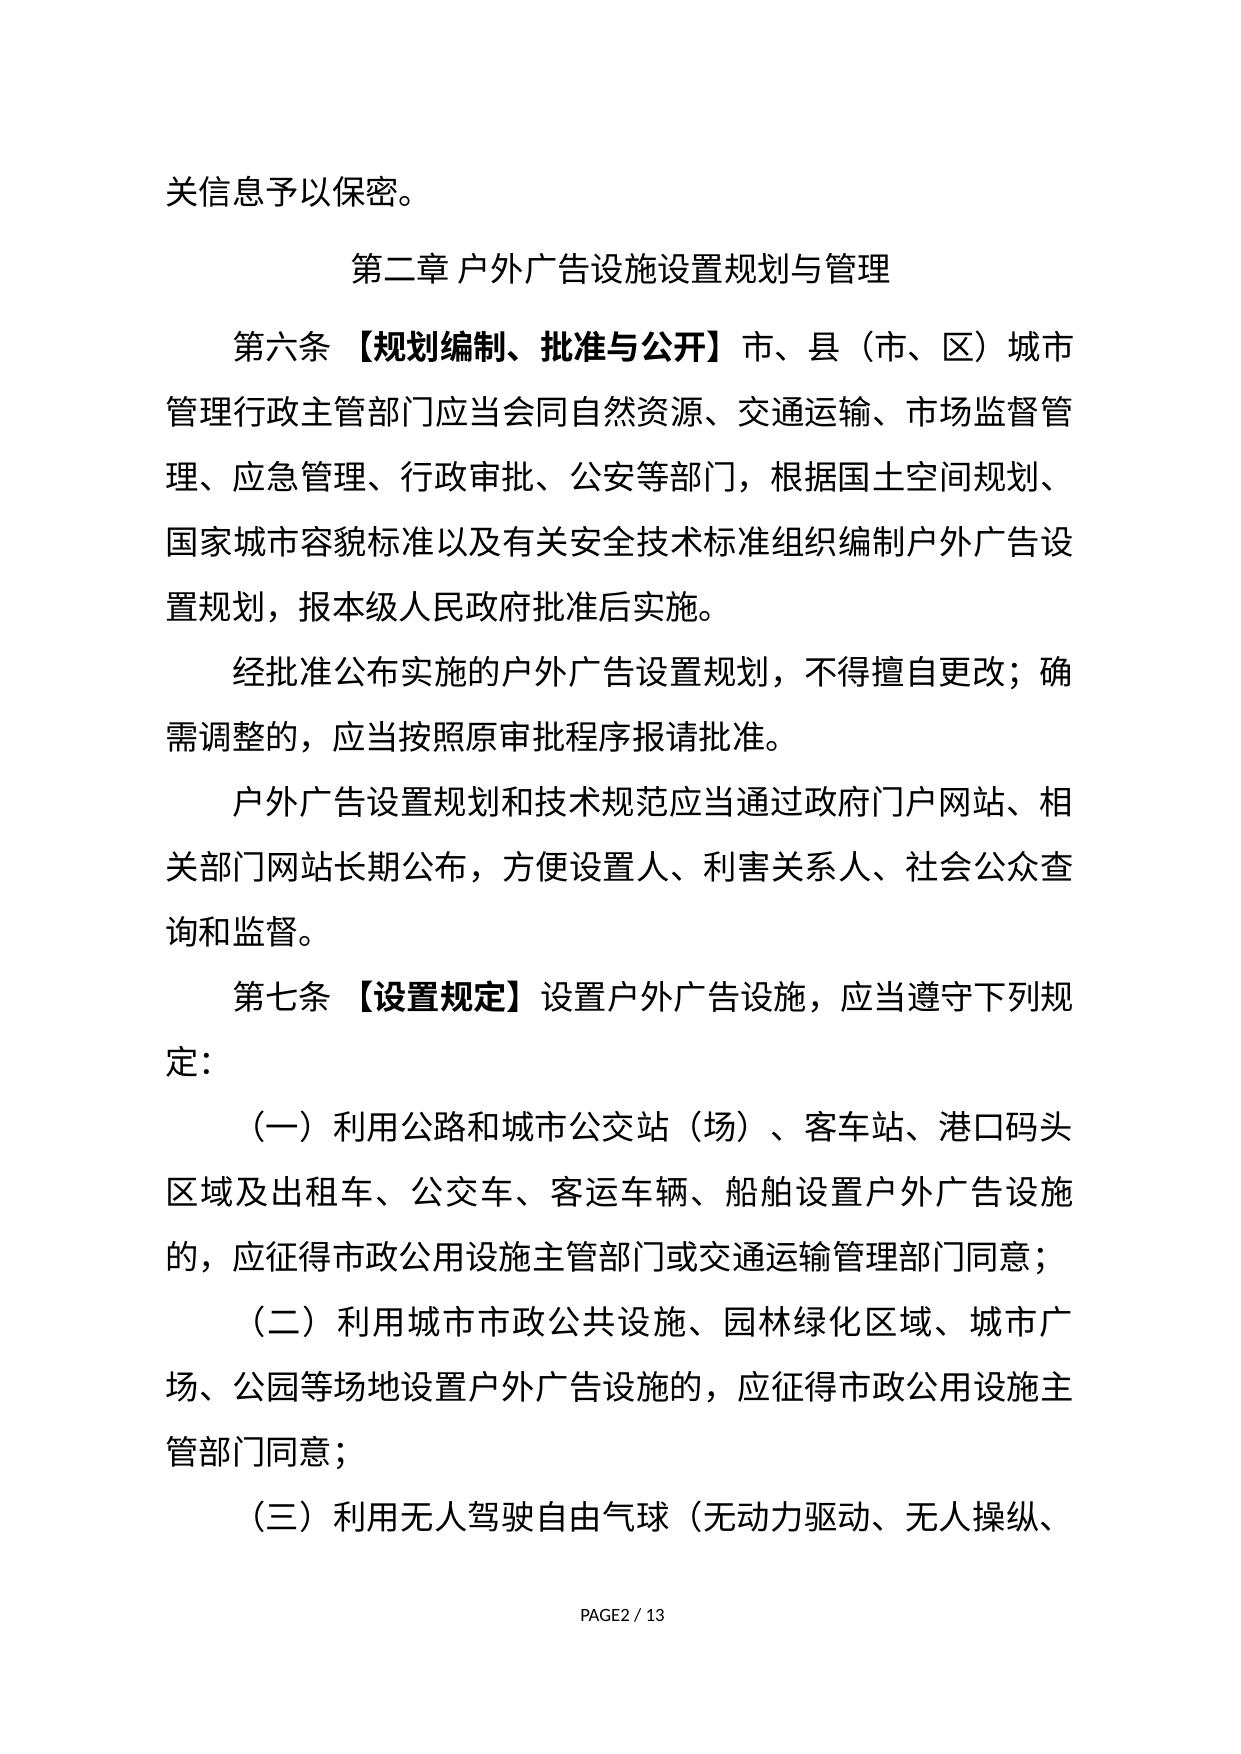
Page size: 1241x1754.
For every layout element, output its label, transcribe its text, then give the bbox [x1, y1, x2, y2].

text 第二章 户外广告设施设置规划与管理 [165, 235, 1075, 300]
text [165, 157, 1075, 222]
text （二）利用城市市政公共设施、园林绿化区域、城市广场、公园等场地设置户外广告设施的，应征得市政公用设施主管部门同意； [165, 1287, 1075, 1482]
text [165, 1482, 1075, 1547]
text （一）利用公路和城市公交站（场）、客车站、港口码头区域及出租车、公交车、客运车辆、船舶设置户外广告设施的，应征得市政公用设施主管部门或交通运输管理部门同意； [165, 1092, 1075, 1287]
text 经批准公布实施的户外广告设置规划，不得擅自更改；确需调整的，应当按照原审批程序报请批准。 [165, 637, 1075, 767]
text 户外广告设置规划和技术规范应当通过政府门户网站、相关部门网站长期公布，方便设置人、利害关系人、社会公众查询和监督。 [165, 767, 1075, 962]
text 第六条 【规划编制、批准与公开】市、县（市、区）城市管理行政主管部门应当会同自然资源、交通运输、市场监督管理、应急管理、行政审批、公安等部门，根据国土空间规划、国家城市容貌标准以及有关安全技术标准组织编制户外广告设置规划，报本级人民政府批准后实施。 [165, 312, 1075, 637]
text 第七条 【设置规定】设置户外广告设施，应当遵守下列规定： [165, 962, 1075, 1092]
